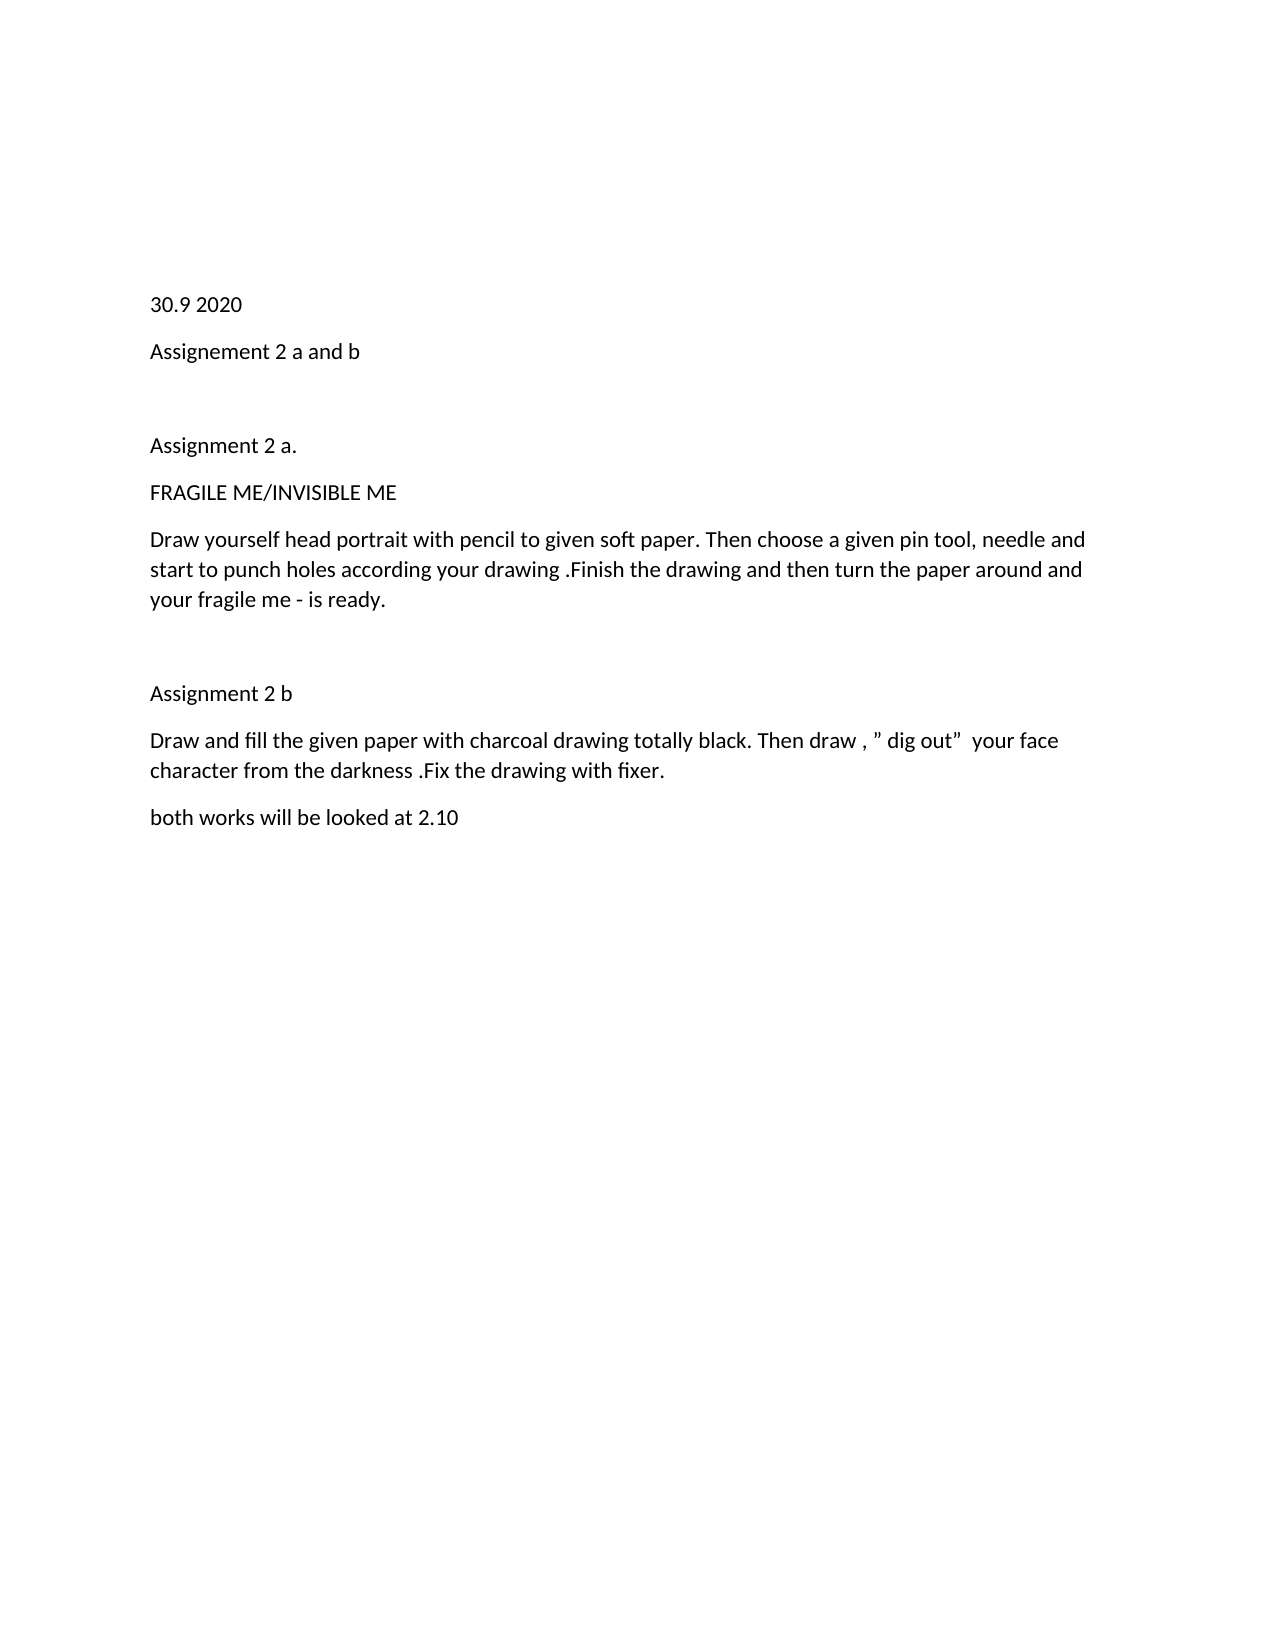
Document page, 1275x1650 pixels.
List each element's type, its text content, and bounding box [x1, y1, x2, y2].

text Assignement 2 a and b [150, 337, 1125, 366]
text 30.9 2020 [150, 291, 1125, 319]
text Assignment 2 b [150, 679, 1125, 707]
text both works will be looked at 2.10 [150, 803, 1125, 831]
text Draw yourself head portrait with pencil to given soft paper. Then choose a given pin tool, needle and start to punch holes according your drawing .Finish the drawing and then turn the paper around and your fragile me - is ready. [150, 525, 1125, 613]
text Draw and fill the given paper with charcoal drawing totally black. Then draw , ” dig out” your face character from the darkness .Fix the drawing with fixer. [150, 726, 1125, 784]
text Assignment 2 a. [150, 431, 1125, 459]
text FRAGILE ME/INVISIBLE ME [150, 478, 1125, 506]
